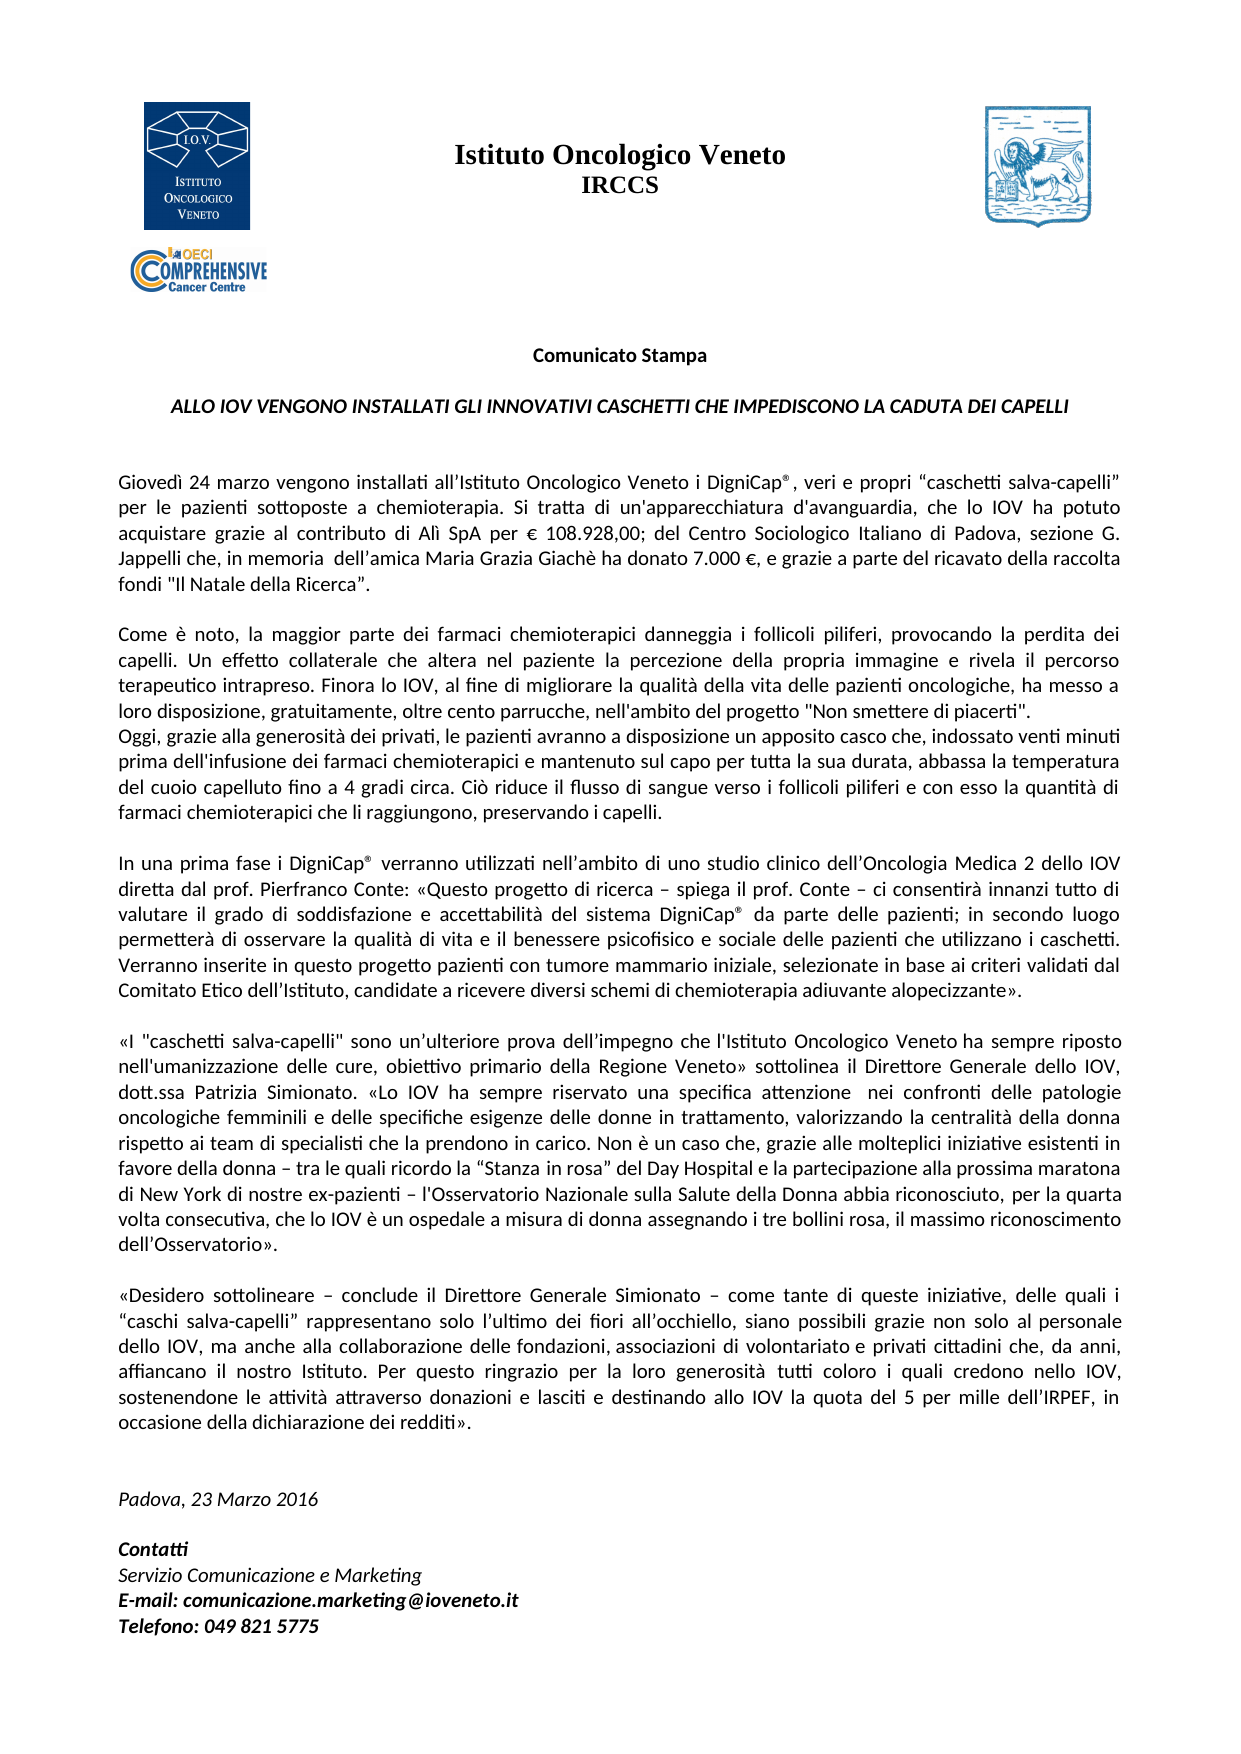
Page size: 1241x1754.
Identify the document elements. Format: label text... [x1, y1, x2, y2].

text Padova, 23 Marzo 2016 [118, 1486, 1122, 1511]
text In una prima fase i DigniCap® verranno utilizzati nell’ambito di uno studio clinico dell’Oncologia Medica 2 dello IOV diretta dal prof. Pierfranco Conte: «Questo progetto di ricerca – spiega il prof. Conte – ci consentirà innanzi tutto di valutare il grado di soddisfazione e accettabilità del sistema DigniCap® da parte delle pazienti; in secondo luogo permetterà di osservare la qualità di vita e il benessere psicofisico e sociale delle pazienti che utilizzano i caschetti. Verranno inserite in questo progetto pazienti con tumore mammario iniziale, selezionate in base ai criteri validati dal Comitato Etico dell’Istituto, candidate a ricevere diversi schemi di chemioterapia adiuvante alopecizzante». [118, 850, 1122, 1003]
text «Desidero sottolineare – conclude il Direttore Generale Simionato – come tante di queste iniziative, delle quali i “caschi salva-capelli” rappresentano solo l’ultimo dei fiori all’occhiello, siano possibili grazie non solo al personale dello IOV, ma anche alla collaborazione delle fondazioni, associazioni di volontariato e privati cittadini che, da anni, affiancano il nostro Istituto. Per questo ringrazio per la loro generosità tutti coloro i quali credono nello IOV, sostenendone le attività attraverso donazioni e lasciti e destinando allo IOV la quota del 5 per mille dell’IRPEF, in occasione della dichiarazione dei redditi». [118, 1282, 1122, 1435]
text E-mail: comunicazione.marketing@ioveneto.it [118, 1587, 1122, 1613]
text Comunicato Stampa [118, 342, 1122, 367]
picture [144, 102, 251, 230]
text Servizio Comunicazione e Marketing [118, 1562, 1122, 1587]
text Telefono: 049 821 5775 [118, 1613, 1122, 1638]
text Giovedì 24 marzo vengono installati all’Istituto Oncologico Veneto i DigniCap®, veri e propri “caschetti salva-capelli” per le pazienti sottoposte a chemioterapia. Si tratta di un'apparecchiatura d'avanguardia, che lo IOV ha potuto acquistare grazie al contributo di Alì SpA per € 108.928,00; del Centro Sociologico Italiano di Padova, sezione G. Jappelli che, in memoria dell’amica Maria Grazia Giachè ha donato 7.000 €, e grazie a parte del ricavato della raccolta fondi "Il Natale della Ricerca”. [118, 469, 1122, 596]
text allo iov vengono installati gli innovativi caschetti che IMPEDISCONO LA CADUTA DEI CAPELLI [118, 393, 1122, 418]
text Oggi, grazie alla generosità dei privati, le pazienti avranno a disposizione un apposito casco che, indossato venti minuti prima dell'infusione dei farmaci chemioterapici e mantenuto sul capo per tutta la sua durata, abbassa la temperatura del cuoio capelluto fino a 4 gradi circa. Ciò riduce il flusso di sangue verso i follicoli piliferi e con esso la quantità di farmaci chemioterapici che li raggiungono, preservando i capelli. [118, 723, 1122, 825]
picture [130, 247, 267, 292]
text Come è noto, la maggior parte dei farmaci chemioterapici danneggia i follicoli piliferi, provocando la perdita dei capelli. Un effetto collaterale che altera nel paziente la percezione della propria immagine e rivela il percorso terapeutico intrapreso. Finora lo IOV, al fine di migliorare la qualità della vita delle pazienti oncologiche, ha messo a loro disposizione, gratuitamente, oltre cento parrucche, nell'ambito del progetto "Non smettere di piacerti". [118, 622, 1122, 723]
text Contatti [118, 1537, 1122, 1562]
picture [983, 102, 1093, 230]
text «I "caschetti salva-capelli" sono un’ulteriore prova dell’impegno che l'Istituto Oncologico Veneto ha sempre riposto nell'umanizzazione delle cure, obiettivo primario della Regione Veneto» sottolinea il Direttore Generale dello IOV, dott.ssa Patrizia Simionato. «Lo IOV ha sempre riservato una specifica attenzione nei confronti delle patologie oncologiche femminili e delle specifiche esigenze delle donne in trattamento, valorizzando la centralità della donna rispetto ai team di specialisti che la prendono in carico. Non è un caso che, grazie alle molteplici iniziative esistenti in favore della donna – tra le quali ricordo la “Stanza in rosa” del Day Hospital e la partecipazione alla prossima maratona di New York di nostre ex-pazienti – l'Osservatorio Nazionale sulla Salute della Donna abbia riconosciuto, per la quarta volta consecutiva, che lo IOV è un ospedale a misura di donna assegnando i tre bollini rosa, il massimo riconoscimento dell’Osservatorio». [118, 1028, 1122, 1257]
